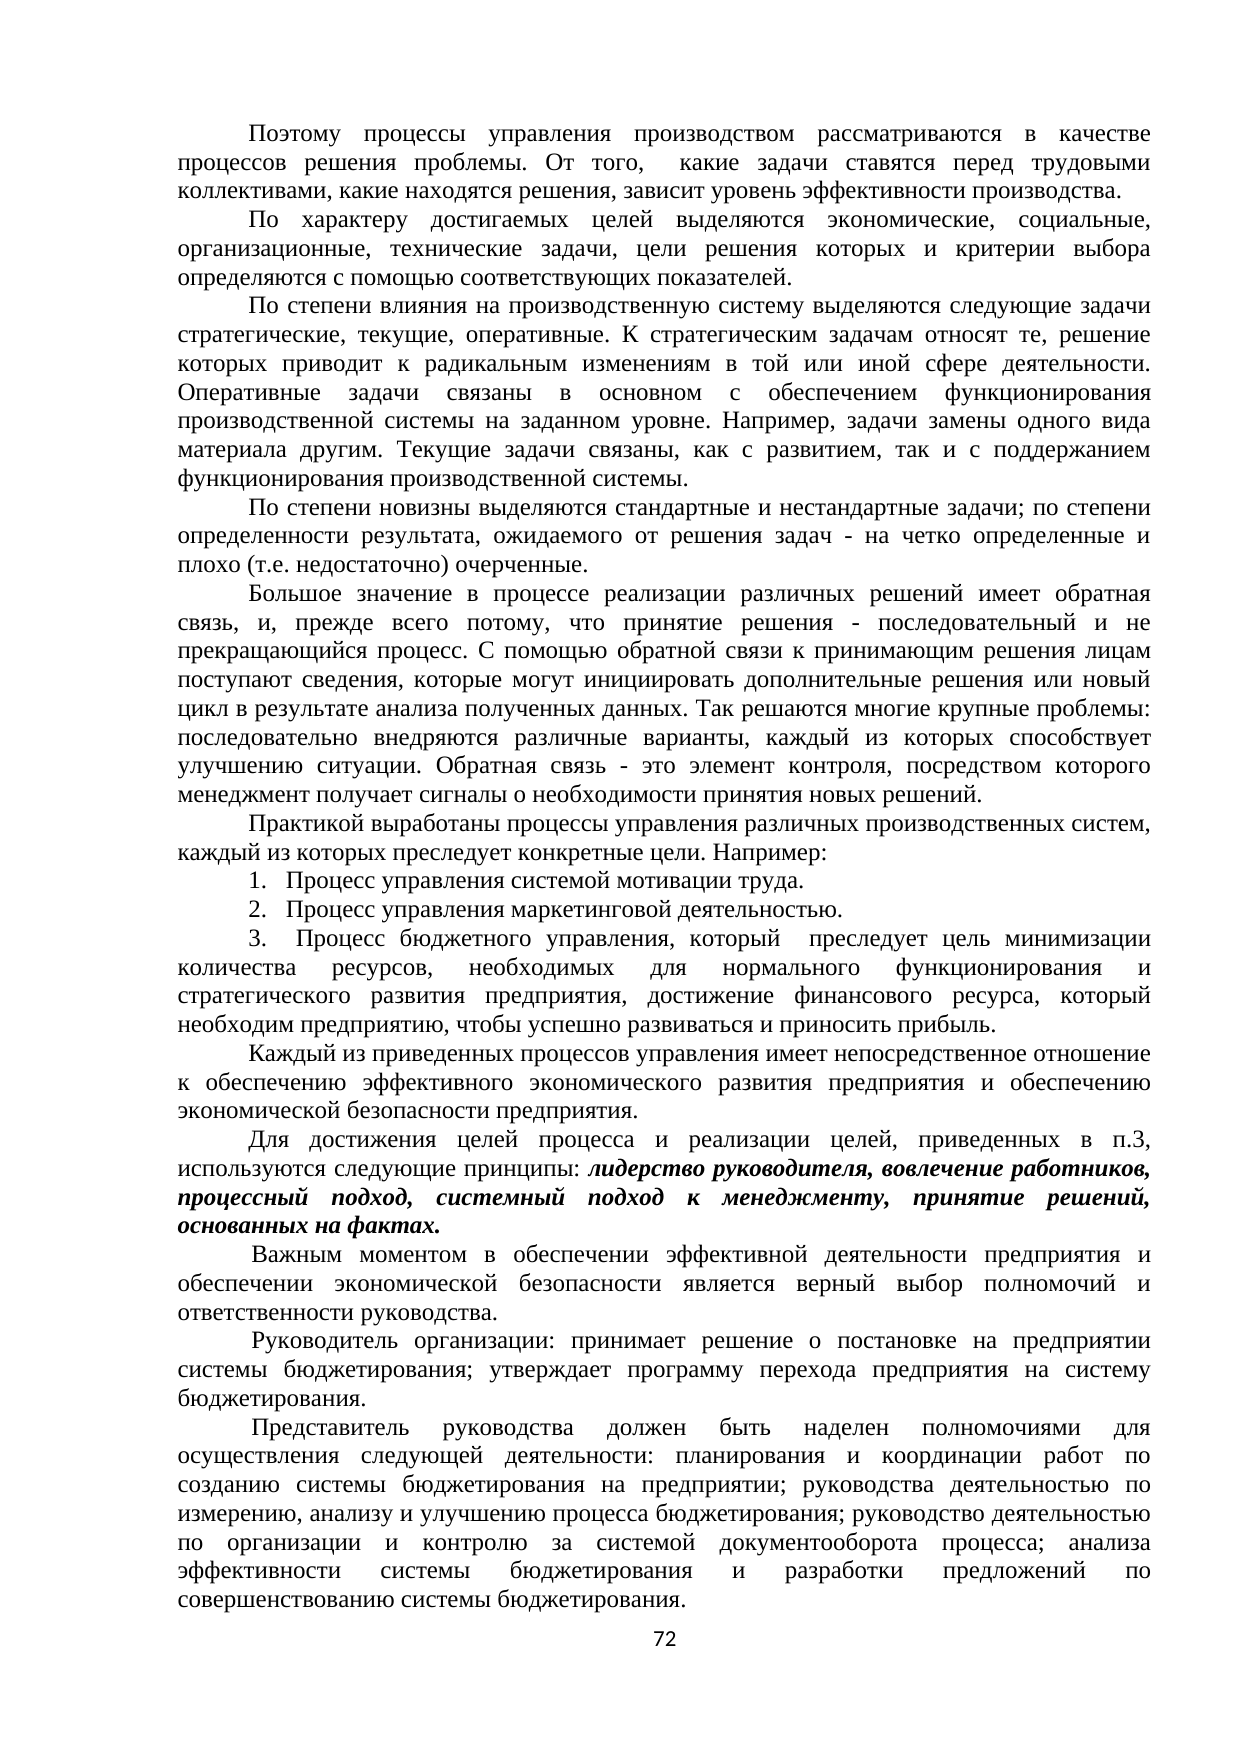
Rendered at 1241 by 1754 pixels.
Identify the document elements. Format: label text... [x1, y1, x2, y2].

text 3. Процесс бюджетного управления, который преследует цель минимизации количества ресурсов, необходимых для нормального функционирования и стратегического развития предприятия, достижение финансового ресурса, который необходим предприятию, чтобы успешно развиваться и приносить прибыль. [177, 923, 1152, 1038]
text По характеру достигаемых целей выделяются экономические, социальные, организационные, технические задачи, цели решения которых и критерии выбора определяются с помощью соответствующих показателей. [177, 204, 1152, 291]
text По степени новизны выделяются стандартные и нестандартные задачи; по степени определенности результата, ожидаемого от решения задач - на четко определенные и плохо (т.е. недостаточно) очерченные. [177, 492, 1152, 578]
text Поэтому процессы управления производством рассматриваются в качестве процессов решения проблемы. От того, какие задачи ставятся перед трудовыми коллективами, какие находятся решения, зависит уровень эффективности производства. [177, 118, 1152, 204]
text По степени влияния на производственную систему выделяются следующие задачи стратегические, текущие, оперативные. К стратегическим задачам относят те, решение которых приводит к радикальным изменениям в той или иной сфере деятельности. Оперативные задачи связаны в основном с обеспечением функционирования производственной системы на заданном уровне. Например, задачи замены одного вида материала другим. Текущие задачи связаны, как с развитием, так и с поддержанием функционирования производственной системы. [177, 291, 1152, 492]
text Практикой выработаны процессы управления различных производственных систем, каждый из которых преследует конкретные цели. Например: [177, 808, 1152, 866]
text Руководитель организации: принимает решение о постановке на предприятии системы бюджетирования; утверждает программу перехода предприятия на систему бюджетирования. [177, 1326, 1152, 1412]
list Процесс управления системой мотивации труда. [248, 866, 1152, 894]
text Большое значение в процессе реализации различных решений имеет обратная связь, и, прежде всего потому, что принятие решения - последовательный и не прекращающийся процесс. С помощью обратной связи к принимающим решения лицам поступают сведения, которые могут инициировать дополнительные решения или новый цикл в результате анализа полученных данных. Так решаются многие крупные проблемы: последовательно внедряются различные варианты, каждый из которых способствует улучшению ситуации. Обратная связь - это элемент контроля, посредством которого менеджмент получает сигналы о необходимости принятия новых решений. [177, 578, 1152, 808]
text Для достижения целей процесса и реализации целей, приведенных в п.3, используются следующие принципы: лидерство руководителя, вовлечение работников, процессный подход, системный подход к менеджменту, принятие решений, основанных на фактах. [177, 1124, 1152, 1239]
text Важным моментом в обеспечении эффективной деятельности предприятия и обеспечении экономической безопасности является верный выбор полномочий и ответственности руководства. [177, 1239, 1152, 1326]
list Процесс управления маркетинговой деятельностью. [248, 894, 1152, 923]
text Представитель руководства должен быть наделен полномочиями для осуществления следующей деятельности: планирования и координации работ по созданию системы бюджетирования на предприятии; руководства деятельностью по измерению, анализу и улучшению процесса бюджетирования; руководство деятельностью по организации и контролю за системой документооборота процесса; анализа эффективности системы бюджетирования и разработки предложений по совершенствованию системы бюджетирования. [177, 1412, 1152, 1613]
text Каждый из приведенных процессов управления имеет непосредственное отношение к обеспечению эффективного экономического развития предприятия и обеспечению экономической безопасности предприятия. [177, 1038, 1152, 1124]
